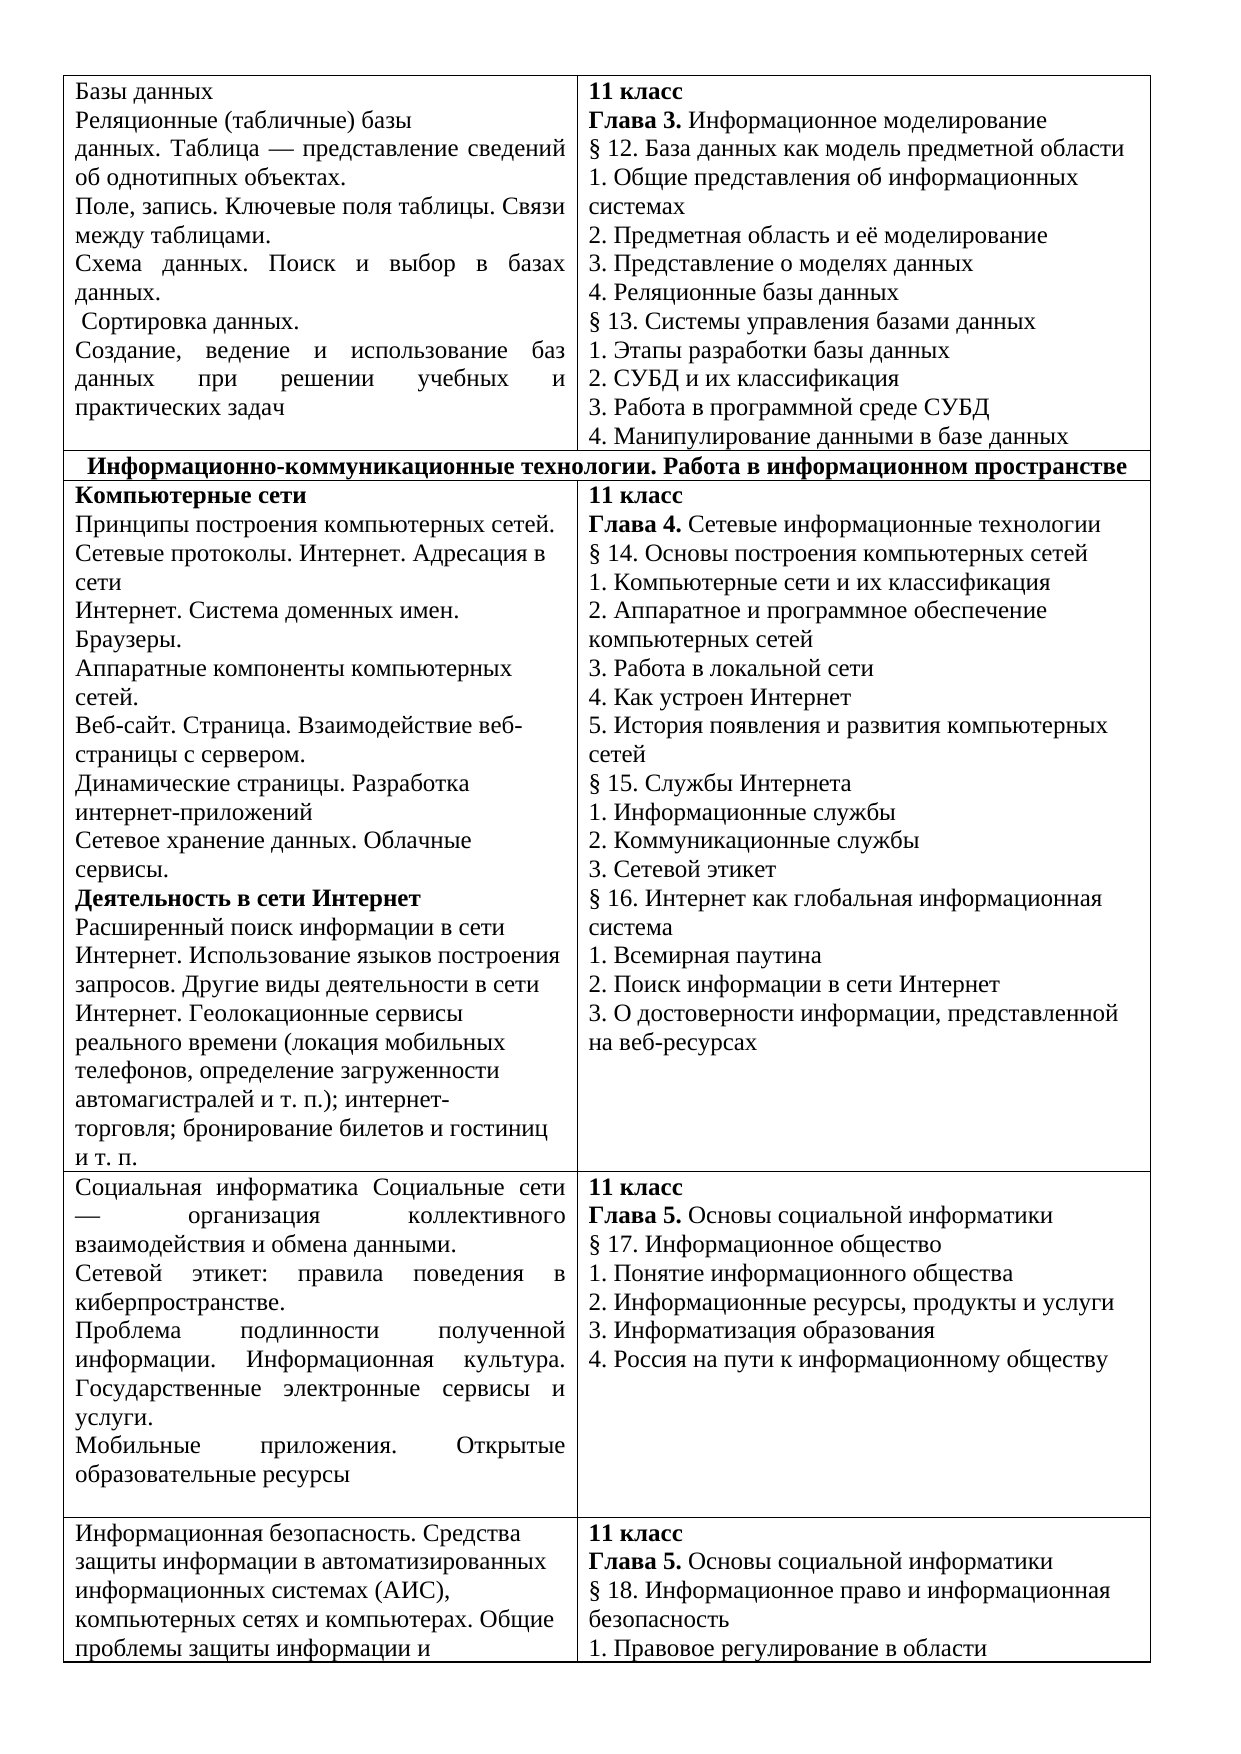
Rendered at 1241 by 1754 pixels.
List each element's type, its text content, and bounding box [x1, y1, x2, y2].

table_cell Информационно-коммуникационные технологии. Работа в информационном пространстве [64, 451, 1150, 479]
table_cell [64, 1518, 577, 1661]
table_cell Социальная информатика Социальные сети — организация коллективного взаимодействия и обмена данными. Сетевой этикет: правила поведения в киберпространстве. Проблема подлинности полученной информации. Информационная культура. Государственные электронные сервисы и услуги. Мобильные приложения. Открытые образовательные ресурсы [64, 1172, 577, 1517]
table_cell Базы данных Реляционные (табличные) базы данных. Таблица — представление сведений об однотипных объектах. Поле, запись. Ключевые поля таблицы. Связи между таблицами. Схема данных. Поиск и выбор в базах данных. Сортировка данных. Создание, ведение и использование баз данных при решении учебных и практических задач [64, 76, 577, 450]
table_cell 11 класс Глава 5. Основы социальной информатики § 17. Информационное общество 1. Понятие информационного общества 2. Информационные ресурсы, продукты и услуги 3. Информатизация образования 4. Россия на пути к информационному обществу [578, 1172, 1150, 1517]
table_cell 11 класс Глава 3. Информационное моделирование § 12. База данных как модель предметной области 1. Общие представления об информационных системах 2. Предметная область и её моделирование 3. Представление о моделях данных 4. Реляционные базы данных § 13. Системы управления базами данных 1. Этапы разработки базы данных 2. СУБД и их классификация 3. Работа в программной среде СУБД 4. Манипулирование данными в базе данных [578, 76, 1150, 450]
table_cell Компьютерные сети Принципы построения компьютерных сетей. Сетевые протоколы. Интернет. Адресация в сети Интернет. Система доменных имен. Браузеры. Аппаратные компоненты компьютерных сетей. Веб-сайт. Страница. Взаимодействие веб-страницы с сервером. Динамические страницы. Разработка интернет-приложений Сетевое хранение данных. Облачные сервисы. Деятельность в сети Интернет Расширенный поиск информации в сети Интернет. Использование языков построения запросов. Другие виды деятельности в сети Интернет. Геолокационные сервисы реального времени (локация мобильных телефонов, определение загруженности автомагистралей и т. п.); интернет- торговля; бронирование билетов и гостиниц и т. п. [64, 481, 577, 1171]
table_cell 11 класс Глава 4. Сетевые информационные технологии § 14. Основы построения компьютерных сетей 1. Компьютерные сети и их классификация 2. Аппаратное и программное обеспечение компьютерных сетей 3. Работа в локальной сети 4. Как устроен Интернет 5. История появления и развития компьютерных сетей § 15. Службы Интернета 1. Информационные службы 2. Коммуникационные службы 3. Сетевой этикет § 16. Интернет как глобальная информационная система 1. Всемирная паутина 2. Поиск информации в сети Интернет 3. О достоверности информации, представленной на веб-ресурсах [578, 481, 1150, 1171]
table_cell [578, 1518, 1150, 1661]
